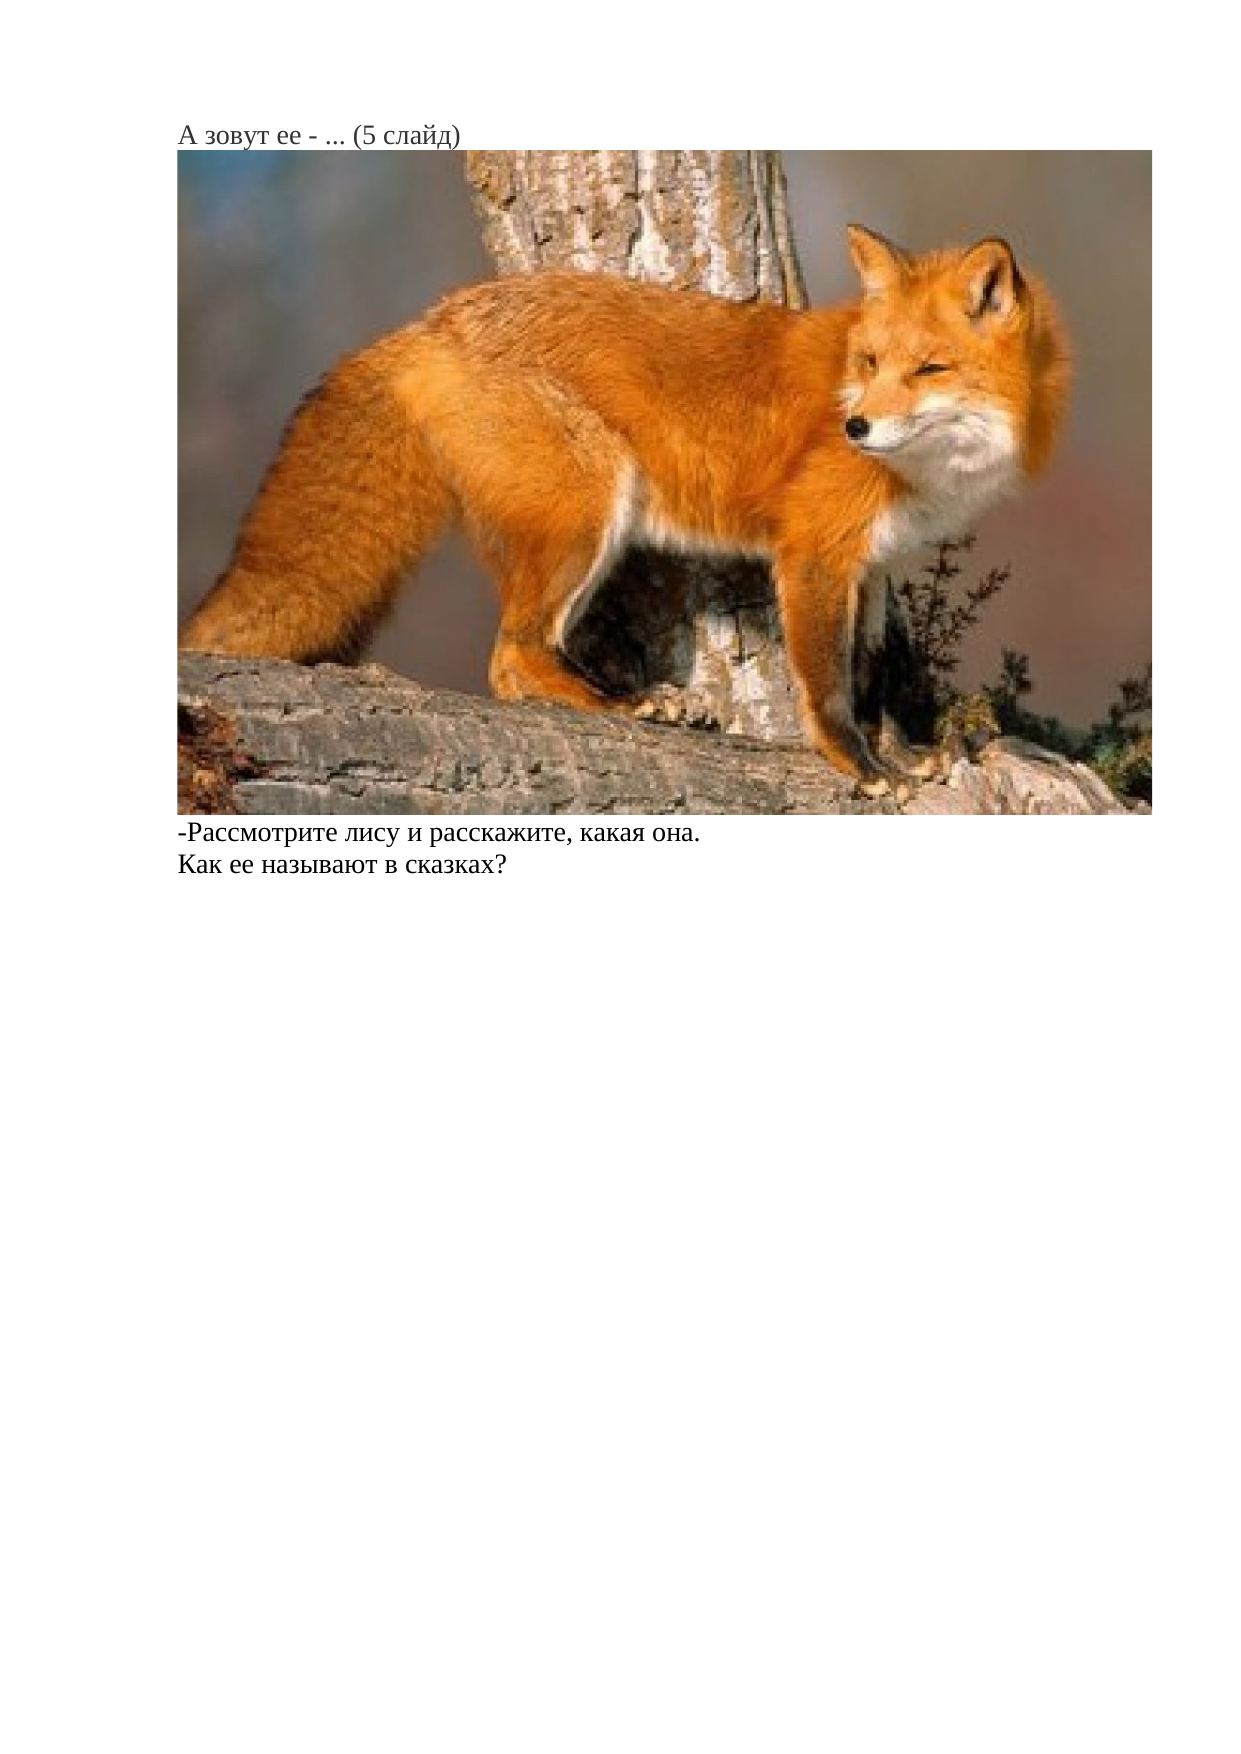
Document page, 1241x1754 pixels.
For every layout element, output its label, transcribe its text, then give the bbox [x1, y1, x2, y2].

picture [177, 150, 1153, 815]
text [177, 118, 1152, 150]
text -Рассмотрите лису и расскажите, какая она. Как ее называют в сказках? [177, 815, 1152, 879]
